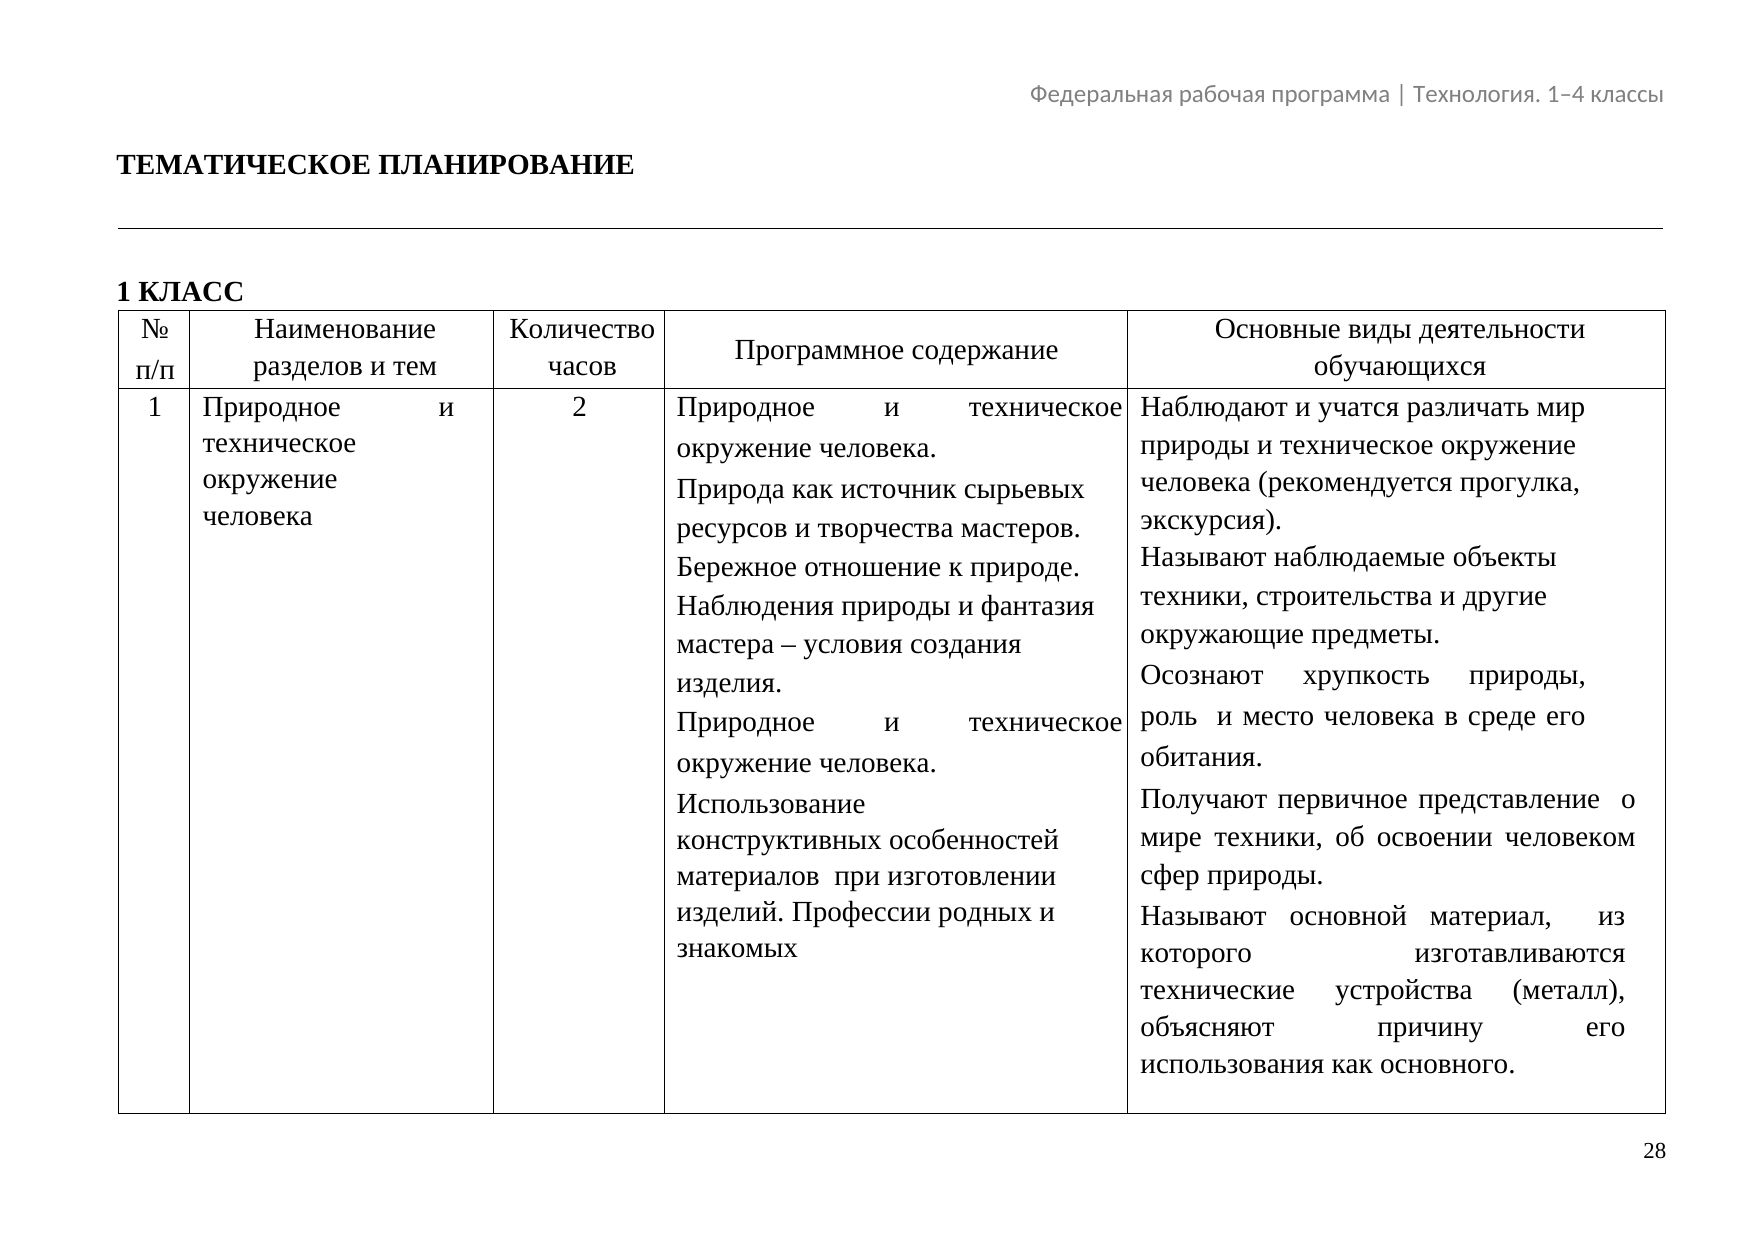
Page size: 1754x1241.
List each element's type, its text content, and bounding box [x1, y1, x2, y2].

table_header № п/п [119, 311, 189, 388]
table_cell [190, 389, 493, 1113]
subtitle ТЕМАТИЧЕСКОЕ ПЛАНИРОВАНИЕ [116, 147, 1529, 181]
table_header Программное содержание [665, 311, 1127, 388]
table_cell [665, 389, 1127, 1113]
table_header Наименование разделов и тем [190, 311, 493, 388]
table_header Количество часов [494, 311, 664, 388]
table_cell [1128, 389, 1665, 1113]
table_cell 1 [119, 389, 189, 1113]
subtitle 1 КЛАСС [116, 274, 1529, 307]
table_cell 2 [494, 389, 664, 1113]
table_header Основные виды деятельности обучающихся [1128, 311, 1665, 388]
